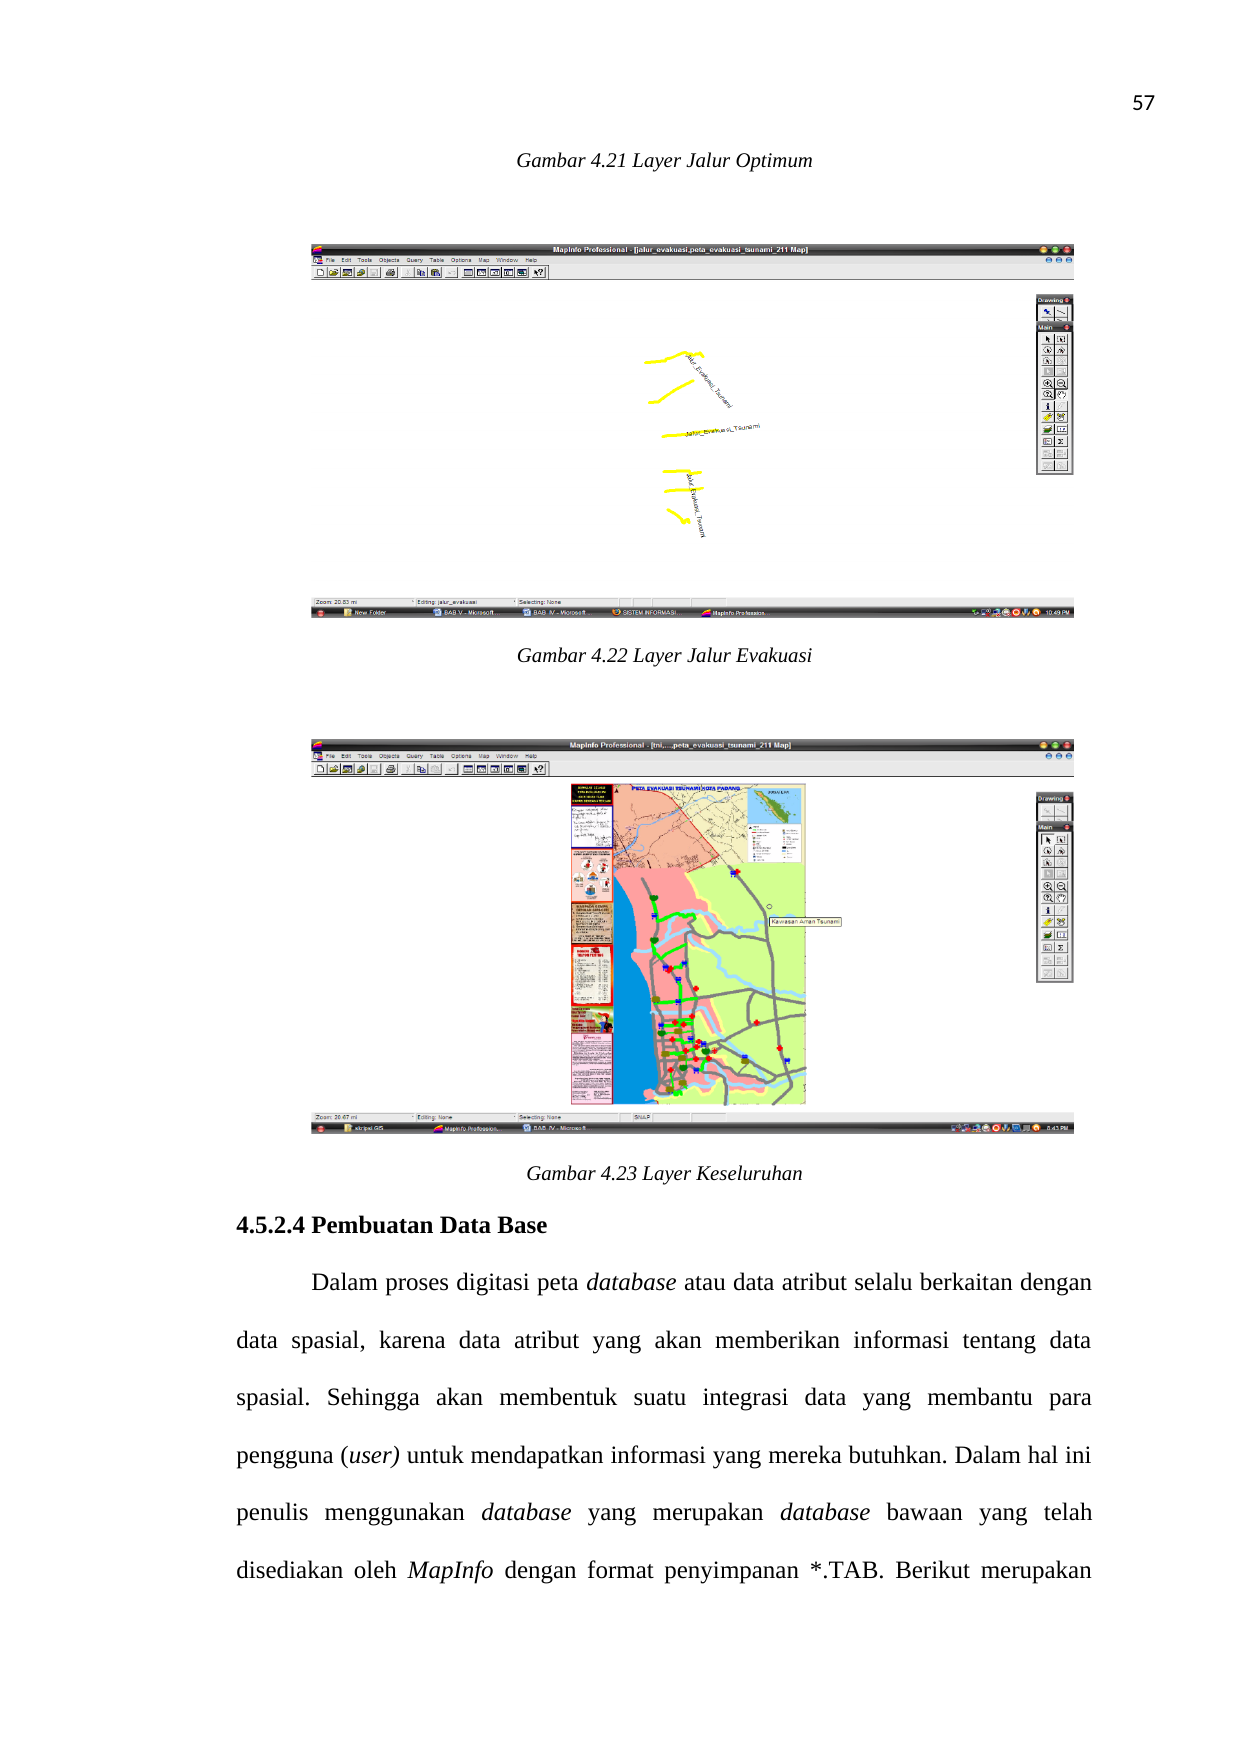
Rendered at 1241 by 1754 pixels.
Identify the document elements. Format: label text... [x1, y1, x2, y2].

picture [311, 739, 1074, 1134]
text Gambar 4.21 Layer Jalur Optimum [236, 148, 1092, 172]
picture [311, 244, 1074, 618]
text Gambar 4.22 Layer Jalur Evakuasi [236, 643, 1092, 667]
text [236, 1267, 1092, 1583]
text Gambar 4.23 Layer Keseluruhan [236, 1161, 1092, 1185]
text 4.5.2.4 Pembuatan Data Base [236, 1210, 1092, 1238]
